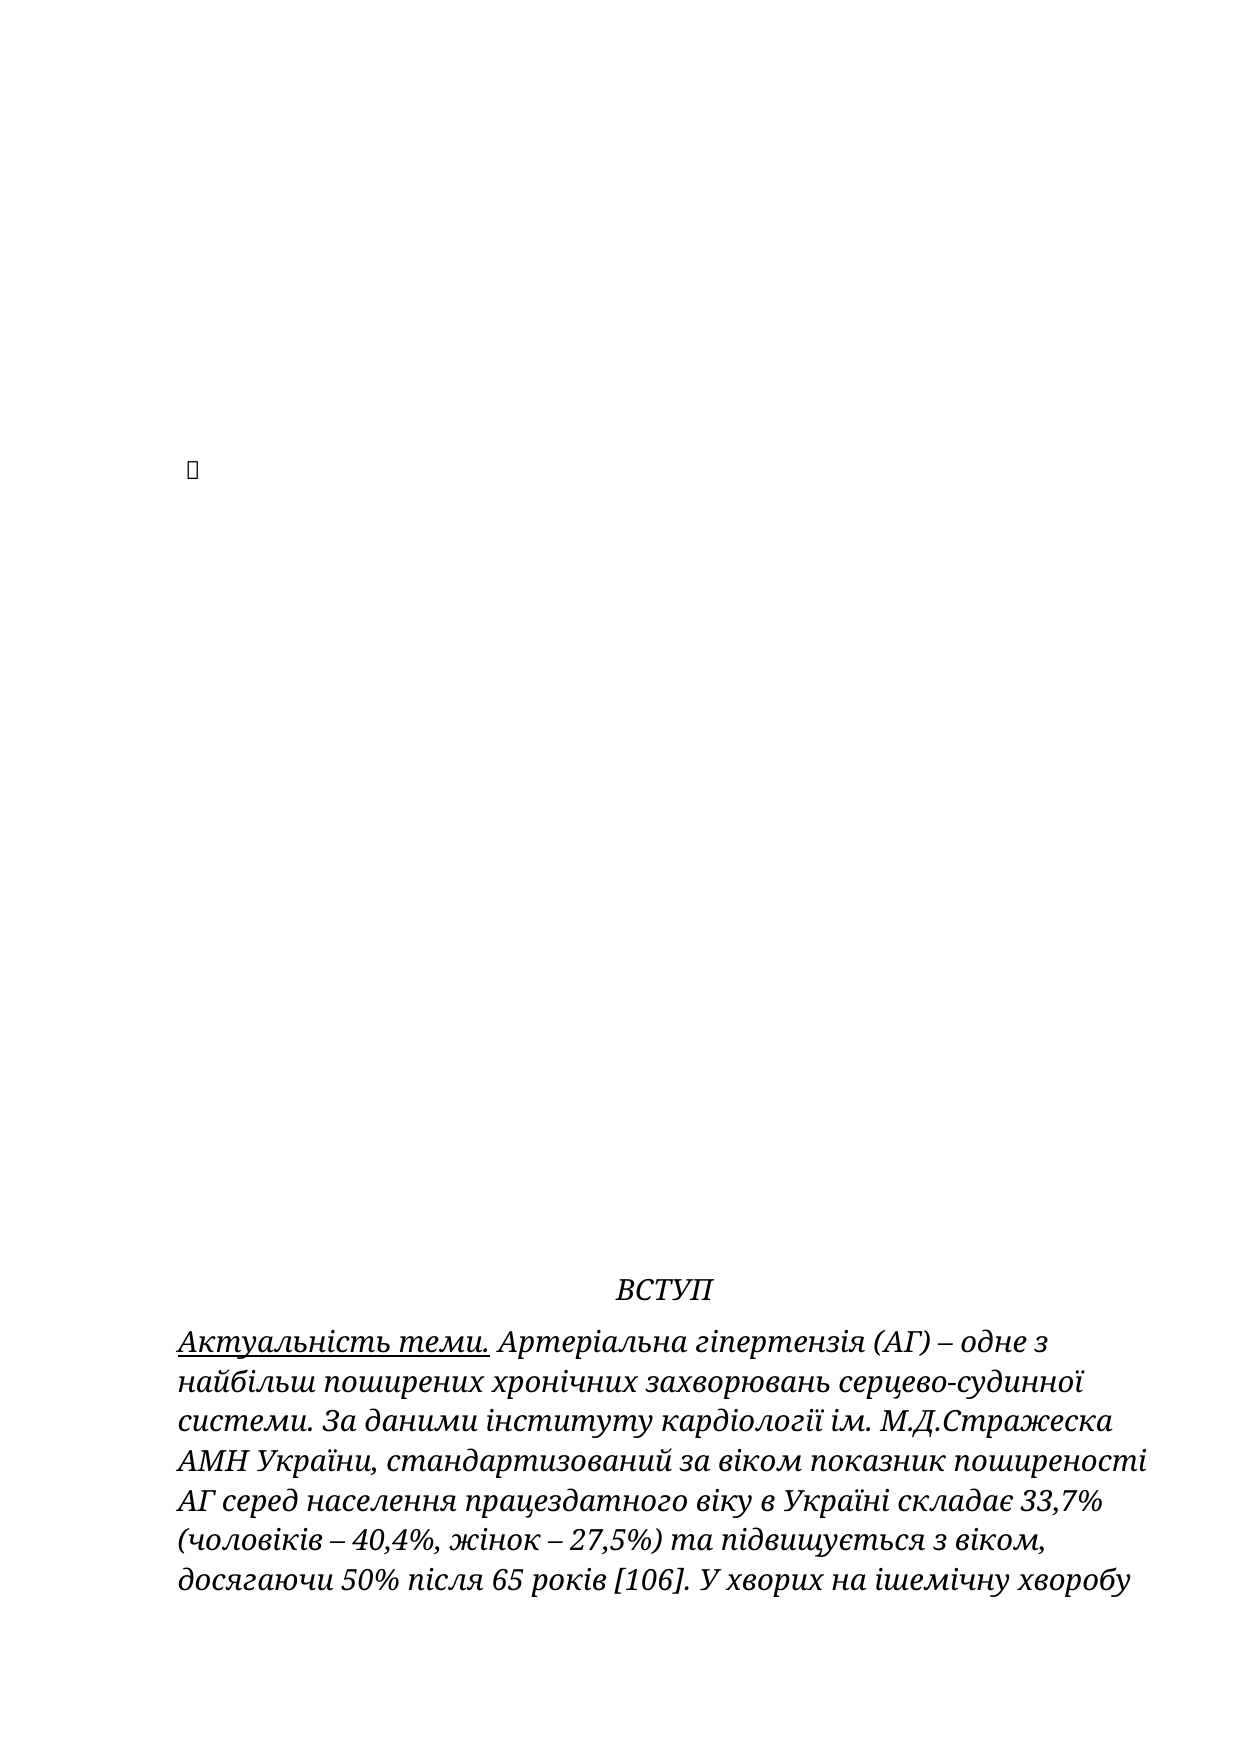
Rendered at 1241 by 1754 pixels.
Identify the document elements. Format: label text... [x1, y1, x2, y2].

text ВСТУП [177, 1269, 1152, 1309]
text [177, 1321, 1152, 1599]
